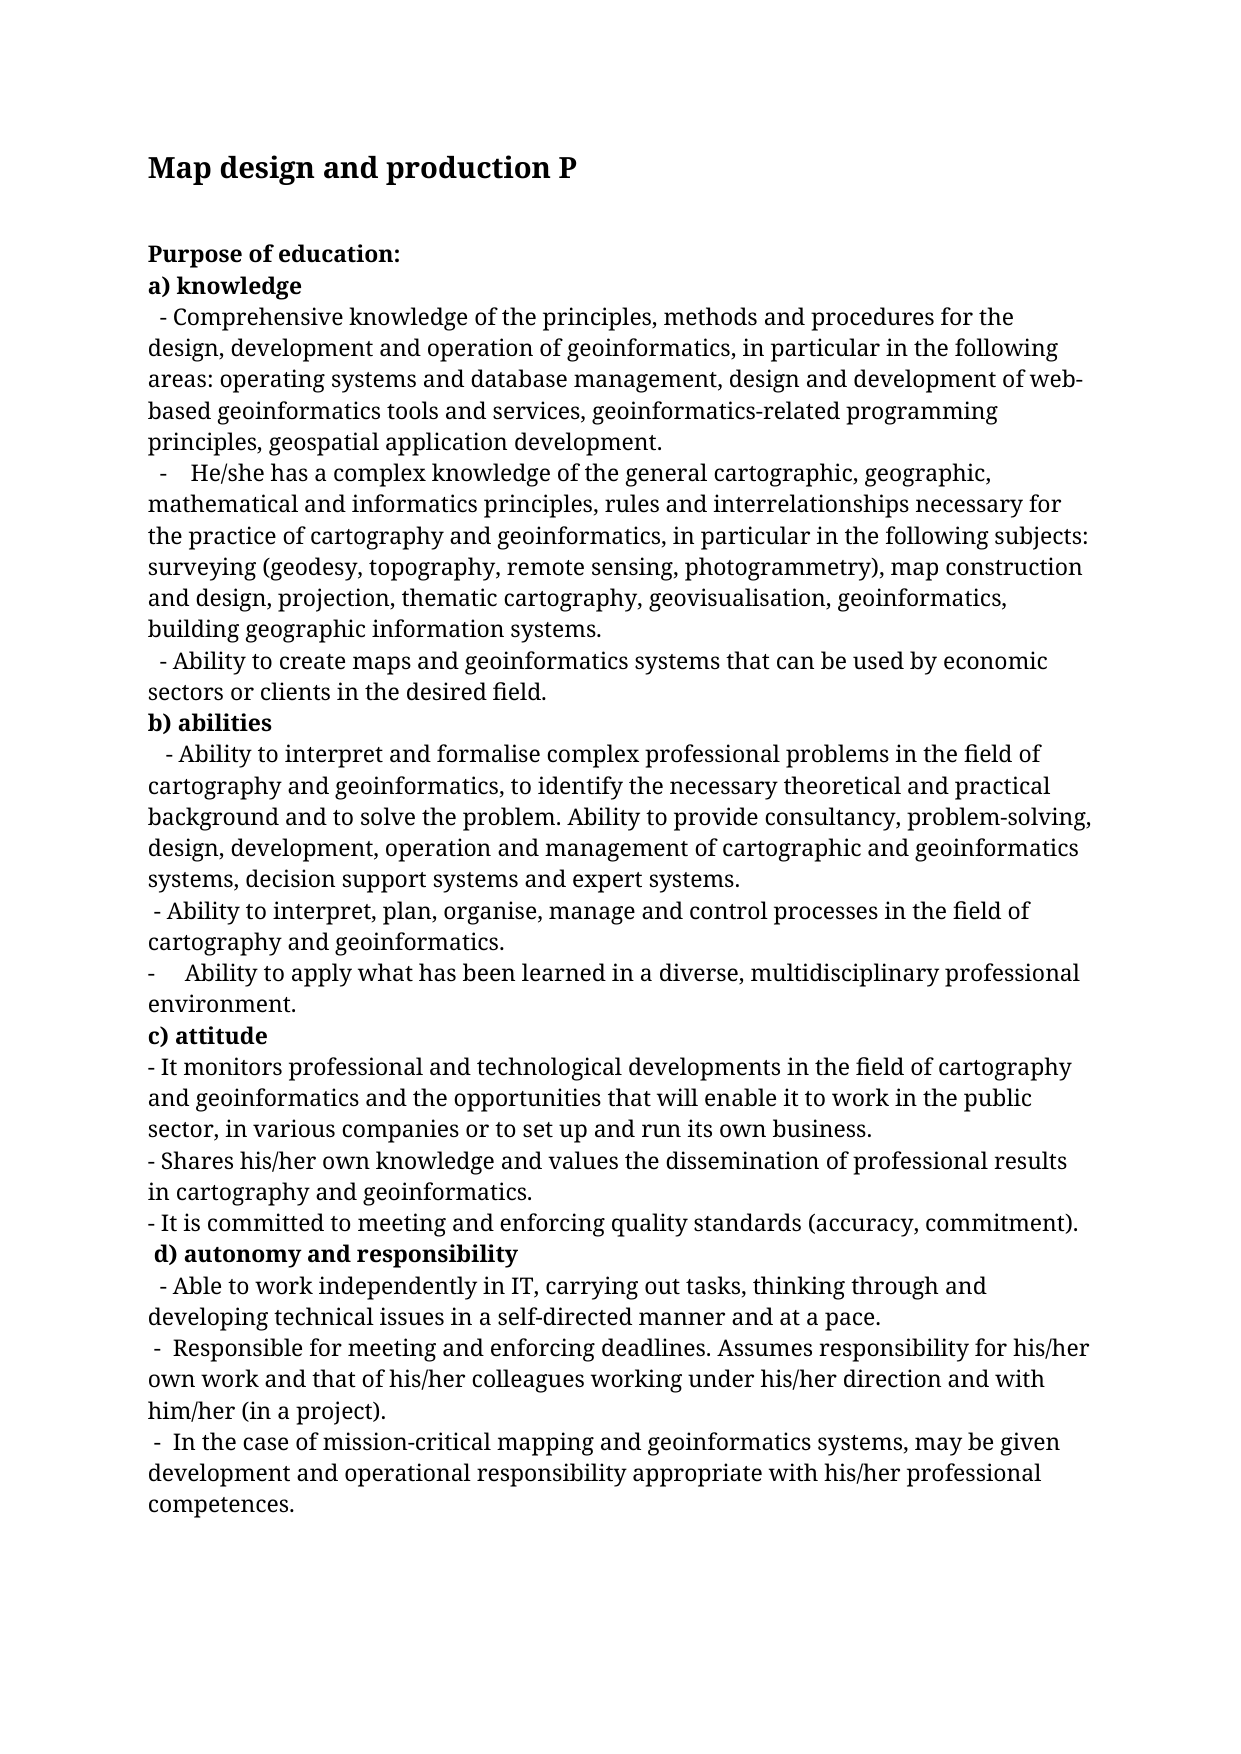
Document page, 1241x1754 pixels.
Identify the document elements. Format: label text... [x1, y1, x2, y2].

text - He/she has a complex knowledge of the general cartographic, geographic, mathematical and informatics principles, rules and interrelationships necessary for the practice of cartography and geoinformatics, in particular in the following subjects: surveying (geodesy, topography, remote sensing, photogrammetry), map construction and design, projection, thematic cartography, geovisualisation, geoinformatics, building geographic information systems. [148, 457, 1093, 644]
text Purpose of education: [148, 238, 1093, 269]
text - Able to work independently in IT, carrying out tasks, thinking through and developing technical issues in a self-directed manner and at a pace. [148, 1269, 1093, 1332]
text - Ability to interpret, plan, organise, manage and control processes in the field of cartography and geoinformatics. [148, 894, 1093, 957]
text - Ability to interpret and formalise complex professional problems in the field of cartography and geoinformatics, to identify the necessary theoretical and practical background and to solve the problem. Ability to provide consultancy, problem-solving, design, development, operation and management of cartographic and geoinformatics systems, decision support systems and expert systems. [148, 738, 1093, 894]
text - Shares his/her own knowledge and values the dissemination of professional results in cartography and geoinformatics. [148, 1144, 1093, 1207]
text Map design and production P [148, 148, 1093, 187]
text - Comprehensive knowledge of the principles, methods and procedures for the design, development and operation of geoinformatics, in particular in the following areas: operating systems and database management, design and development of web-based geoinformatics tools and services, geoinformatics-related programming principles, geospatial application development. [148, 301, 1093, 457]
text - In the case of mission-critical mapping and geoinformatics systems, may be given development and operational responsibility appropriate with his/her professional competences. [148, 1426, 1093, 1519]
text - Responsible for meeting and enforcing deadlines. Assumes responsibility for his/her own work and that of his/her colleagues working under his/her direction and with him/her (in a project). [148, 1332, 1093, 1426]
text - Ability to apply what has been learned in a diverse, multidisciplinary professional environment. [148, 957, 1093, 1019]
text - Ability to create maps and geoinformatics systems that can be used by economic sectors or clients in the desired field. [148, 644, 1093, 707]
text b) abilities [148, 707, 1093, 738]
text - It is committed to meeting and enforcing quality standards (accuracy, commitment). [148, 1207, 1093, 1238]
text d) autonomy and responsibility [148, 1238, 1093, 1269]
text - It monitors professional and technological developments in the field of cartography and geoinformatics and the opportunities that will enable it to work in the public sector, in various companies or to set up and run its own business. [148, 1051, 1093, 1144]
text c) attitude [148, 1019, 1093, 1051]
text a) knowledge [148, 269, 1093, 301]
